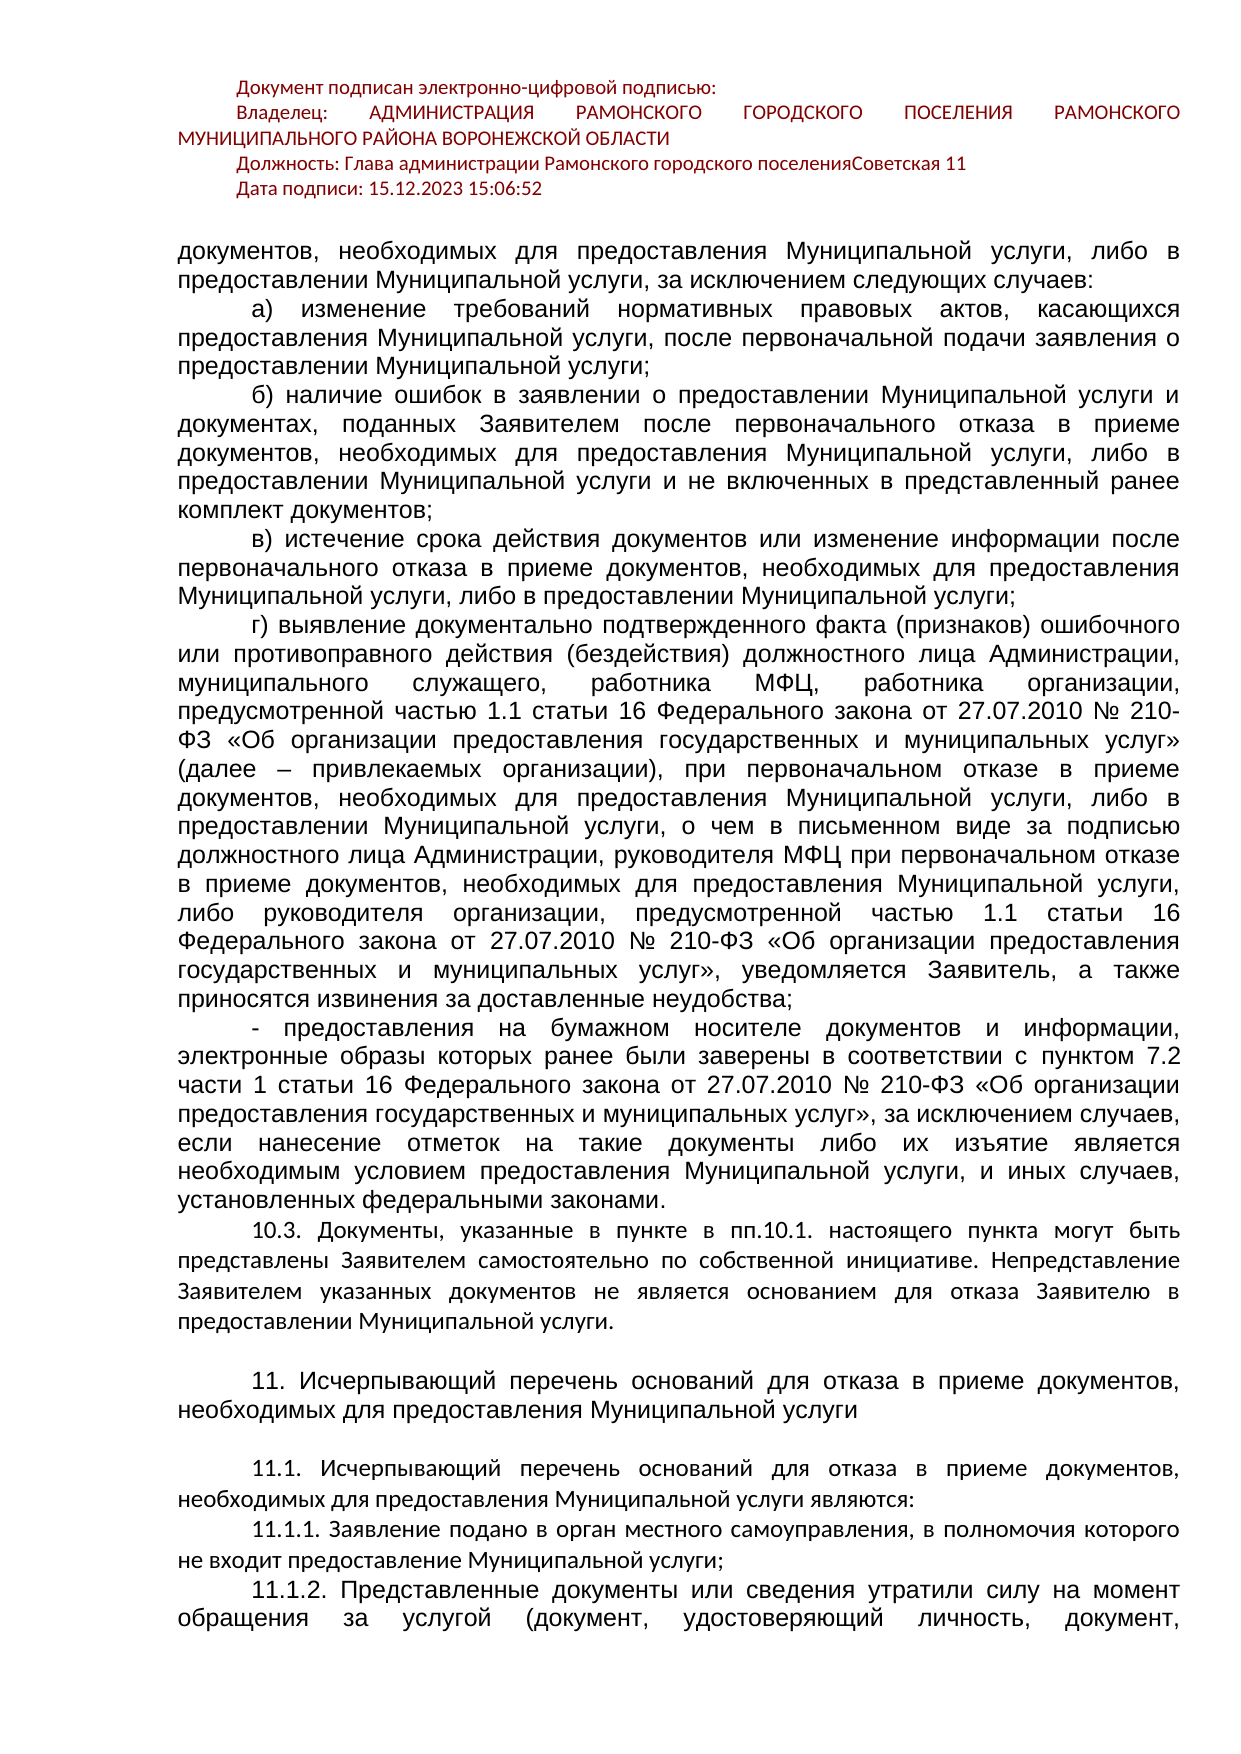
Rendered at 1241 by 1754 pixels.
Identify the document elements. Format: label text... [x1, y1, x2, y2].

text 11. Исчерпывающий перечень оснований для отказа в приеме документов, необходимых для предоставления Муниципальной услуги [177, 1366, 1181, 1424]
text б) наличие ошибок в заявлении о предоставлении Муниципальной услуги и документах, поданных Заявителем после первоначального отказа в приеме документов, необходимых для предоставления Муниципальной услуги, либо в предоставлении Муниципальной услуги и не включенных в представленный ранее комплект документов; [177, 380, 1181, 524]
text - предоставления на бумажном носителе документов и информации, электронные образы которых ранее были заверены в соответствии с пунктом 7.2 части 1 статьи 16 Федерального закона от 27.07.2010 № 210-ФЗ «Об организации предоставления государственных и муниципальных услуг», за исключением случаев, если нанесение отметок на такие документы либо их изъятие является необходимым условием предоставления Муниципальной услуги, и иных случаев, установленных федеральными законами. [177, 1012, 1181, 1214]
text 11.1.1. Заявление подано в орган местного самоуправления, в полномочия которого не входит предоставление Муниципальной услуги; [177, 1514, 1181, 1575]
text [177, 236, 1181, 294]
text г) выявление документально подтвержденного факта (признаков) ошибочного или противоправного действия (бездействия) должностного лица Администрации, муниципального служащего, работника МФЦ, работника организации, предусмотренной частью 1.1 статьи 16 Федерального закона от 27.07.2010 № 210-ФЗ «Об организации предоставления государственных и муниципальных услуг» (далее – привлекаемых организации), при первоначальном отказе в приеме документов, необходимых для предоставления Муниципальной услуги, либо в предоставлении Муниципальной услуги, о чем в письменном виде за подписью должностного лица Администрации, руководителя МФЦ при первоначальном отказе в приеме документов, необходимых для предоставления Муниципальной услуги, либо руководителя организации, предусмотренной частью 1.1 статьи 16 Федерального закона от 27.07.2010 № 210-ФЗ «Об организации предоставления государственных и муниципальных услуг», уведомляется Заявитель, а также приносятся извинения за доставленные неудобства; [177, 610, 1181, 1012]
text в) истечение срока действия документов или изменение информации после первоначального отказа в приеме документов, необходимых для предоставления Муниципальной услуги, либо в предоставлении Муниципальной услуги; [177, 524, 1181, 610]
text а) изменение требований нормативных правовых актов, касающихся предоставления Муниципальной услуги, после первоначальной подачи заявления о предоставлении Муниципальной услуги; [177, 294, 1181, 380]
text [177, 1575, 1181, 1632]
text 10.3. Документы, указанные в пункте в пп.10.1. настоящего пункта могут быть представлены Заявителем самостоятельно по собственной инициативе. Непредставление Заявителем указанных документов не является основанием для отказа Заявителю в предоставлении Муниципальной услуги. [177, 1214, 1181, 1336]
text 11.1. Исчерпывающий перечень оснований для отказа в приеме документов, необходимых для предоставления Муниципальной услуги являются: [177, 1453, 1181, 1514]
